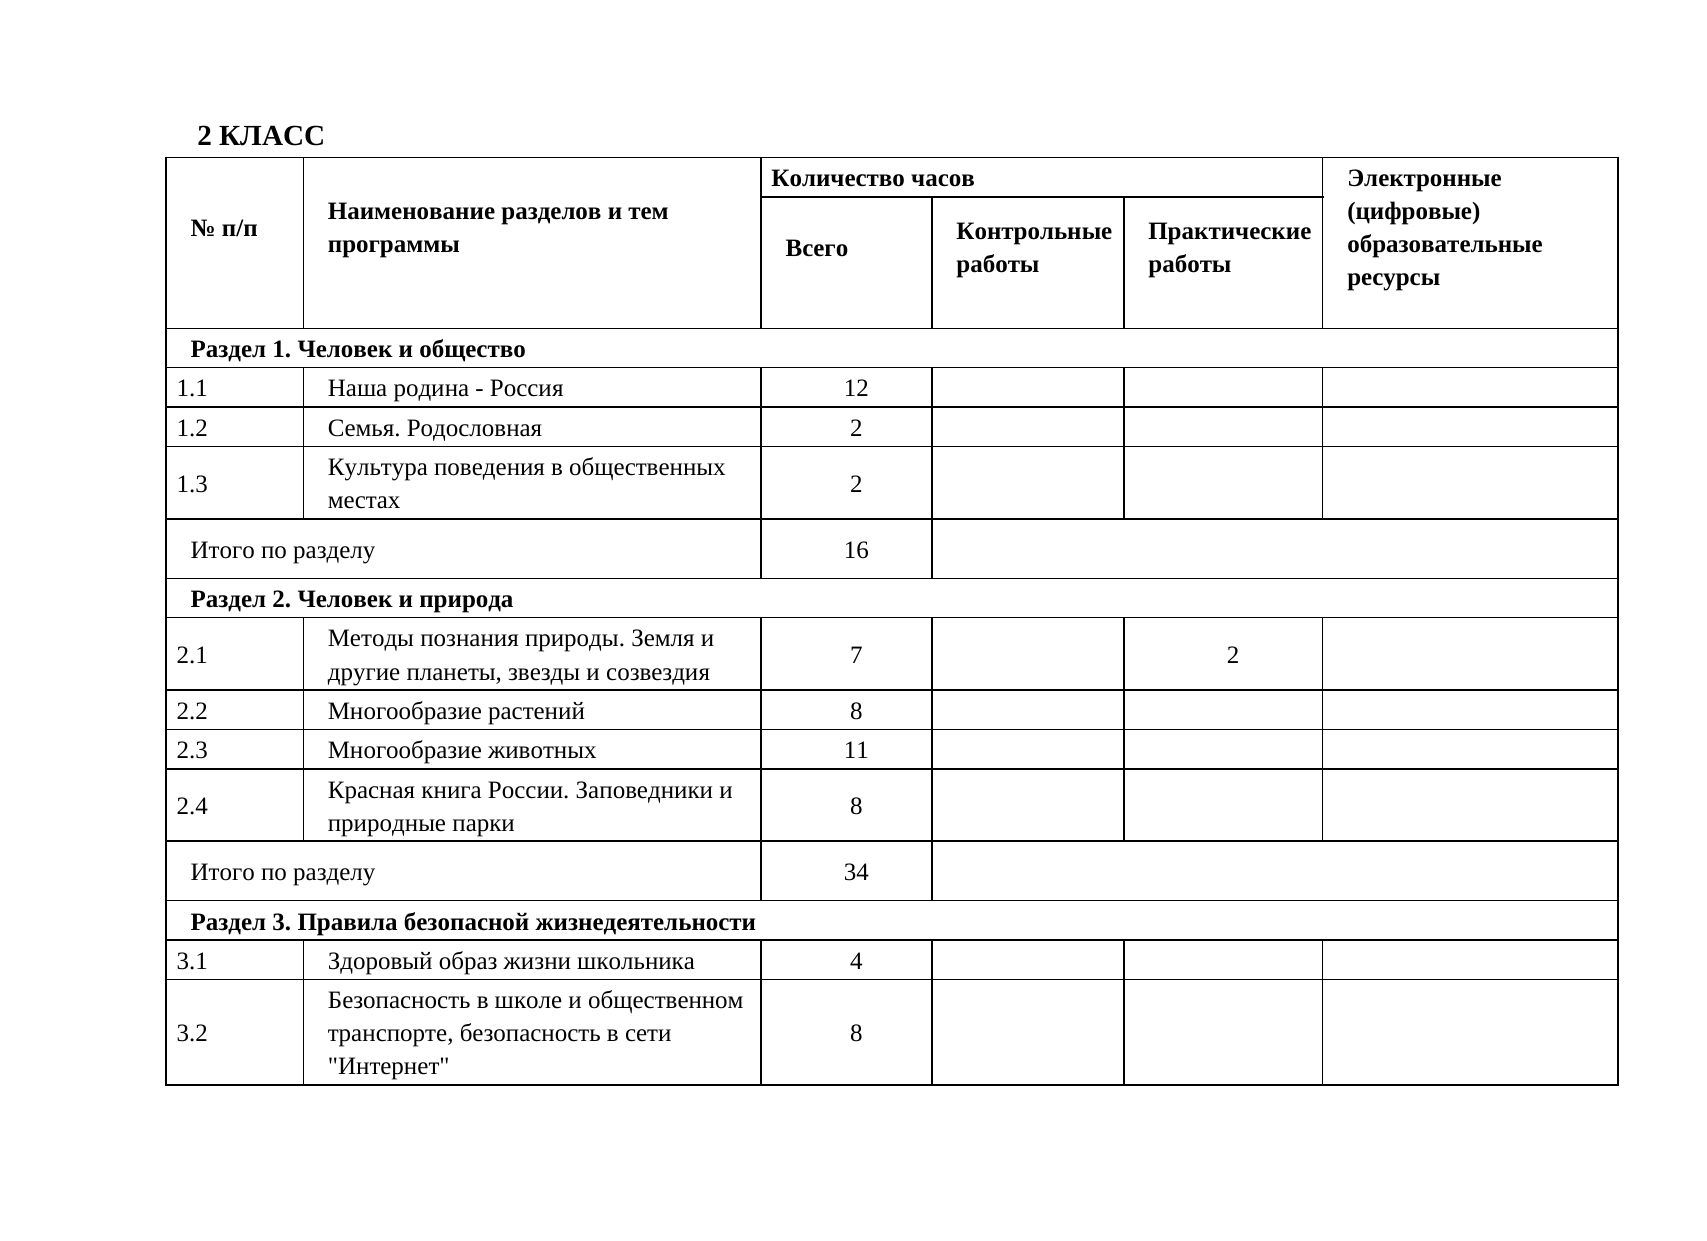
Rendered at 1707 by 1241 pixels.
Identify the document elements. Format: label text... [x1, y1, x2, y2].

table_cell Раздел 2. Человек и природа [167, 579, 1617, 617]
table_cell [1125, 691, 1322, 728]
table_cell [1125, 770, 1322, 840]
table_cell [933, 730, 1123, 768]
table_cell 2 [762, 408, 931, 446]
table_cell [933, 770, 1123, 840]
table_cell Здоровый образ жизни школьника [304, 941, 760, 978]
table_cell Многообразие растений [304, 691, 760, 728]
table_cell Практические работы [1125, 198, 1322, 327]
table_cell 2.1 [167, 618, 303, 689]
table_cell 1.2 [167, 408, 303, 446]
table_cell 11 [762, 730, 931, 768]
table_cell [933, 941, 1123, 978]
table_cell 8 [762, 980, 931, 1084]
table_cell [1323, 941, 1617, 978]
table_cell Итого по разделу [167, 842, 760, 900]
table_cell Многообразие животных [304, 730, 760, 768]
table_cell 8 [762, 770, 931, 840]
table_cell Контрольные работы [933, 198, 1123, 327]
table_cell 4 [762, 941, 931, 978]
text 2 КЛАСС [190, 118, 1618, 152]
table_cell Методы познания природы. Земля и другие планеты, звезды и созвездия [304, 618, 760, 689]
table_cell [1323, 980, 1617, 1084]
table_cell [1323, 408, 1617, 446]
table_cell [933, 842, 1617, 900]
table_cell [1125, 368, 1322, 406]
table_cell Красная книга России. Заповедники и природные парки [304, 770, 760, 840]
table_cell Раздел 1. Человек и общество [167, 329, 1617, 367]
table_cell [1125, 730, 1322, 768]
table_cell 3.2 [167, 980, 303, 1084]
table_cell 8 [762, 691, 931, 728]
table_cell [933, 368, 1123, 406]
table_cell [1323, 447, 1617, 518]
table_cell [933, 447, 1123, 518]
table_cell 12 [762, 368, 931, 406]
table_cell [933, 980, 1123, 1084]
table_cell [1125, 980, 1322, 1084]
table_cell 7 [762, 618, 931, 689]
table_cell Раздел 3. Правила безопасной жизнедеятельности [167, 901, 1617, 939]
table_cell Всего [762, 198, 931, 327]
table_cell [933, 520, 1617, 577]
table_cell 2 [1125, 618, 1322, 689]
table_cell [933, 408, 1123, 446]
table_header Наименование разделов и тем программы [304, 158, 760, 327]
table_header Количество часов [762, 158, 1322, 196]
table_cell [1323, 368, 1617, 406]
table_cell [1125, 941, 1322, 978]
table_cell [1125, 447, 1322, 518]
table_cell Безопасность в школе и общественном транспорте, безопасность в сети "Интернет" [304, 980, 760, 1084]
table_cell [1323, 730, 1617, 768]
table_cell 2.3 [167, 730, 303, 768]
table_header Электронные (цифровые) образовательные ресурсы [1323, 158, 1617, 327]
table_cell 3.1 [167, 941, 303, 978]
table_cell Культура поведения в общественных местах [304, 447, 760, 518]
table_cell 1.3 [167, 447, 303, 518]
table_cell 2.4 [167, 770, 303, 840]
table_cell 2.2 [167, 691, 303, 728]
table_cell 2 [762, 447, 931, 518]
table_cell [933, 691, 1123, 728]
table_cell 16 [762, 520, 931, 577]
table_cell [1323, 770, 1617, 840]
table_cell Итого по разделу [167, 520, 760, 577]
table_cell [1323, 618, 1617, 689]
table_cell Наша родина - Россия [304, 368, 760, 406]
table_header № п/п [167, 158, 303, 327]
table_cell [1125, 408, 1322, 446]
table_cell 1.1 [167, 368, 303, 406]
table_cell [933, 618, 1123, 689]
table_cell [1323, 691, 1617, 728]
table_cell 34 [762, 842, 931, 900]
table_cell Семья. Родословная [304, 408, 760, 446]
